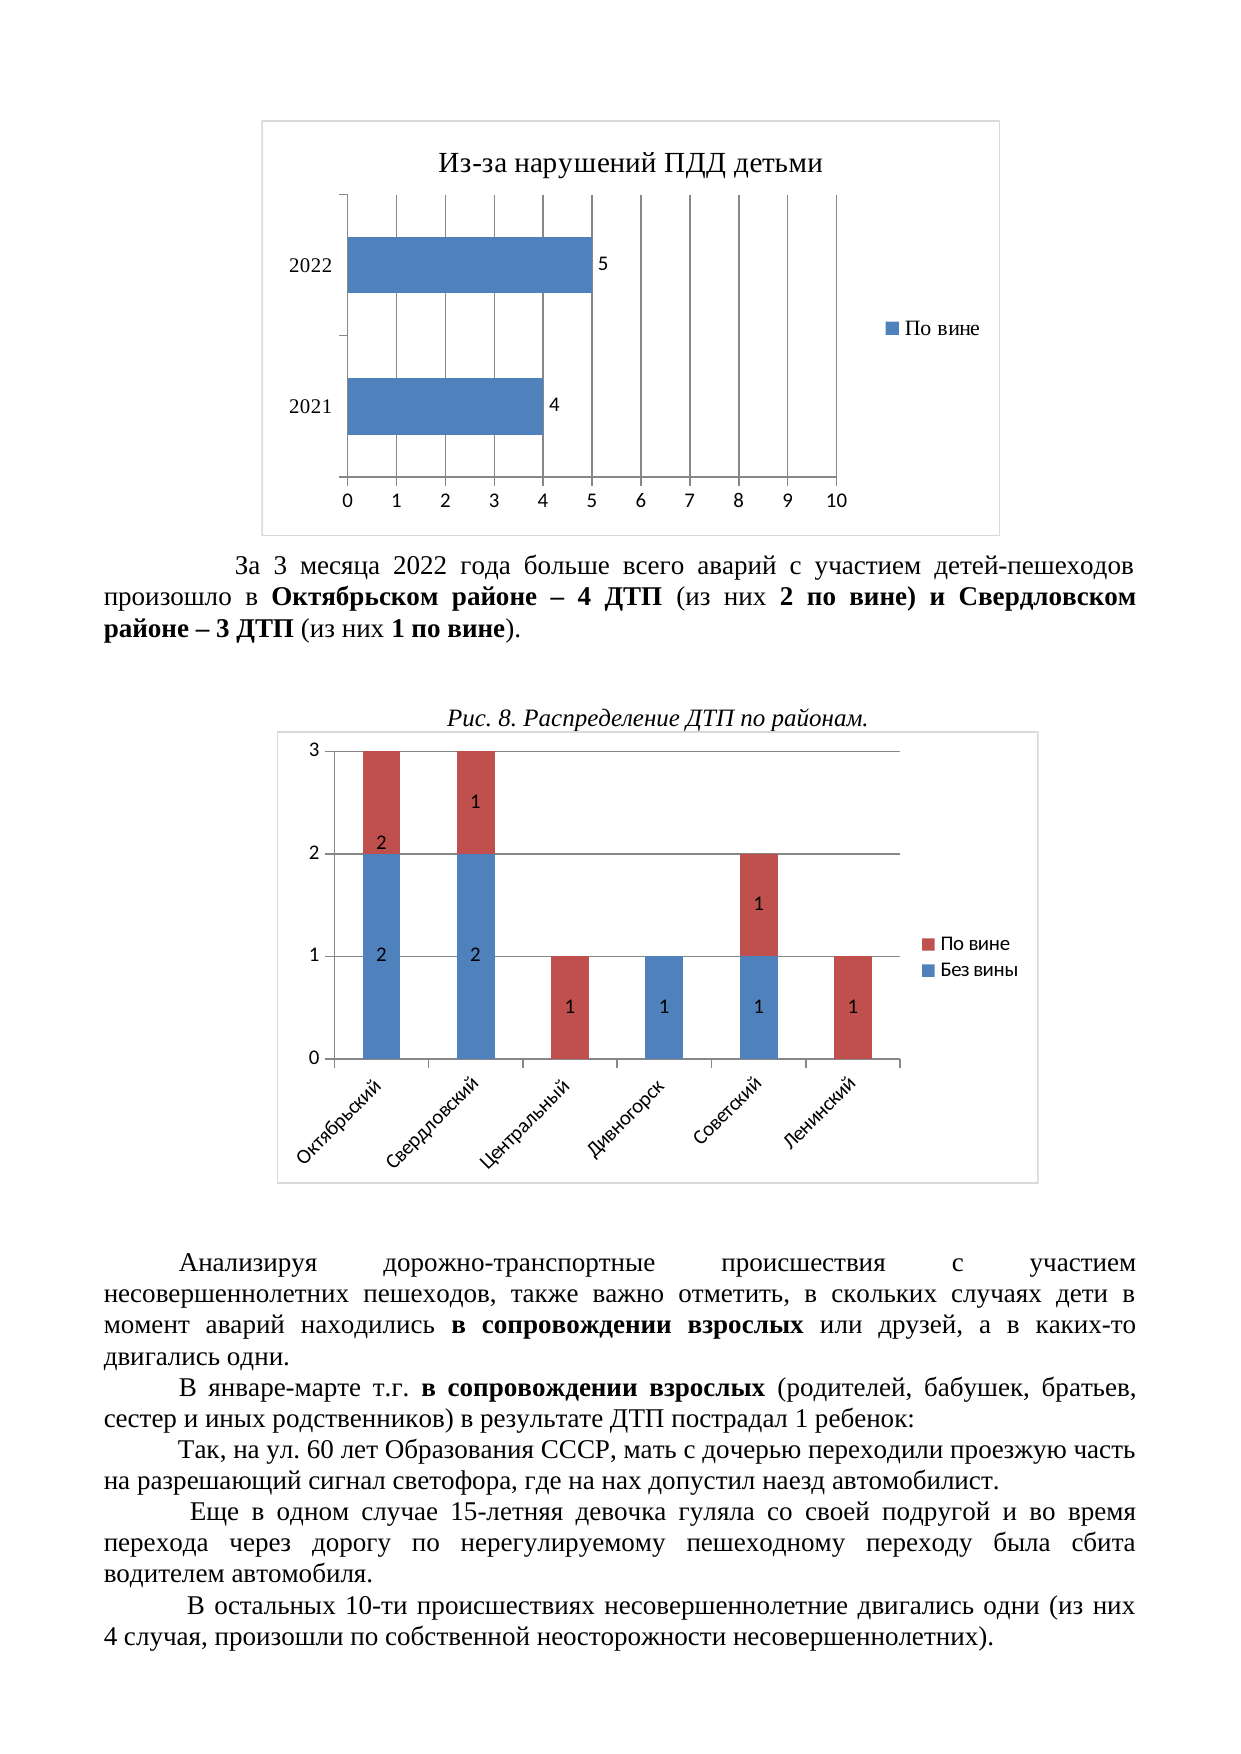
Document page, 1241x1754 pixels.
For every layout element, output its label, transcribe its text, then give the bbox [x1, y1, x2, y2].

text В остальных 10-ти происшествиях несовершеннолетние двигались одни (из них 4 случая, произошли по собственной неосторожности несовершеннолетних). [103, 1589, 1137, 1651]
text За 3 месяца 2022 года больше всего аварий с участием детей-пешеходов произошло в Октябрьском районе – 4 ДТП (из них 2 по вине) и Свердловском районе – 3 ДТП (из них 1 по вине). [103, 521, 1137, 643]
text Так, на ул. 60 лет Образования СССР, мать с дочерью переходили проезжую часть на разрешающий сигнал светофора, где на нах допустил наезд автомобилист. [103, 1433, 1137, 1495]
text Анализируя дорожно-транспортные происшествия с участием несовершеннолетних пешеходов, также важно отметить, в скольких случаях дети в момент аварий находились в сопровождении взрослых или друзей, а в каких-то двигались одни. [103, 1246, 1137, 1371]
text В январе-марте т.г. в сопровождении взрослых (родителей, бабушек, братьев, сестер и иных родственников) в результате ДТП пострадал 1 ребенок: [103, 1371, 1137, 1433]
text Еще в одном случае 15-летняя девочка гуляла со своей подругой и во время перехода через дорогу по нерегулируемому пешеходному переходу была сбита водителем автомобиля. [103, 1495, 1137, 1589]
text Рис. 8. Распределение ДТП по районам. [103, 703, 1137, 731]
